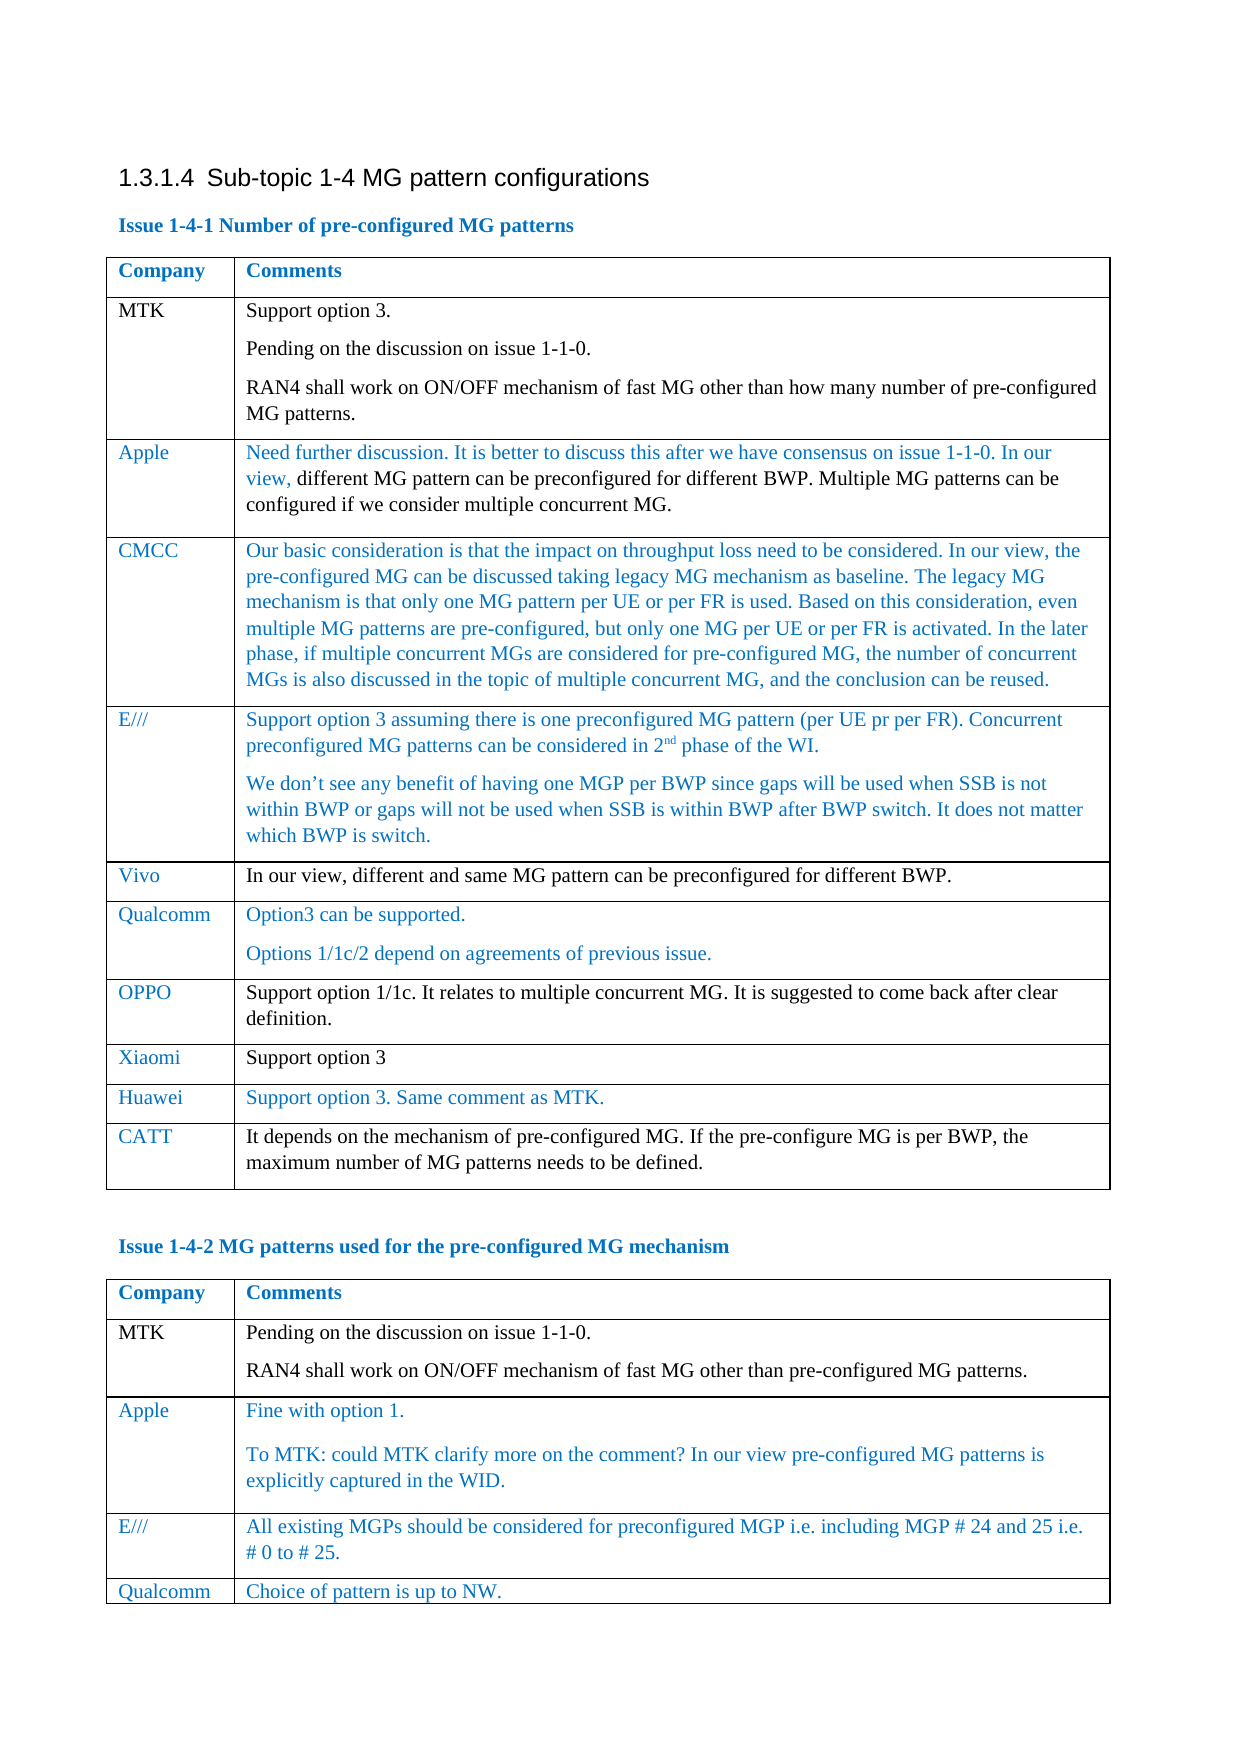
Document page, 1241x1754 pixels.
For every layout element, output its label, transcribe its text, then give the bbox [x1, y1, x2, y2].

table_cell [107, 298, 234, 439]
table_cell [235, 980, 1109, 1044]
table_cell [235, 538, 1109, 706]
table_cell [235, 902, 1109, 979]
table_cell [235, 1579, 1109, 1603]
table_cell [235, 1514, 1109, 1578]
table_cell [235, 707, 1109, 861]
table_cell [235, 1124, 1109, 1189]
table_cell [107, 1085, 234, 1123]
table_cell [107, 538, 234, 706]
table_cell [107, 1320, 234, 1396]
table_cell [107, 980, 234, 1044]
table_cell [107, 863, 234, 901]
table_header Comments [235, 1280, 1109, 1318]
text Issue 1-4-1 Number of pre-configured MG patterns [118, 212, 1122, 237]
table_cell [235, 1320, 1109, 1396]
table_cell [235, 1085, 1109, 1123]
table_cell [235, 863, 1109, 901]
table_cell [107, 1579, 234, 1603]
table_cell [235, 440, 1109, 537]
table_cell [107, 707, 234, 861]
table_header Company [107, 1280, 234, 1318]
table_cell [107, 440, 234, 537]
table_header Comments [235, 258, 1109, 297]
text Issue 1-4-2 MG patterns used for the pre-configured MG mechanism [118, 1234, 1122, 1258]
subtitle Sub-topic 1-4 MG pattern configurations [118, 163, 1122, 191]
table_cell [107, 1514, 234, 1578]
table_cell [235, 1045, 1109, 1084]
table_cell [107, 1124, 234, 1189]
table_cell [107, 902, 234, 979]
table_header Company [107, 258, 234, 297]
table_cell [107, 1398, 234, 1513]
table_cell [235, 298, 1109, 439]
table_cell [107, 1045, 234, 1084]
table_cell [235, 1398, 1109, 1513]
